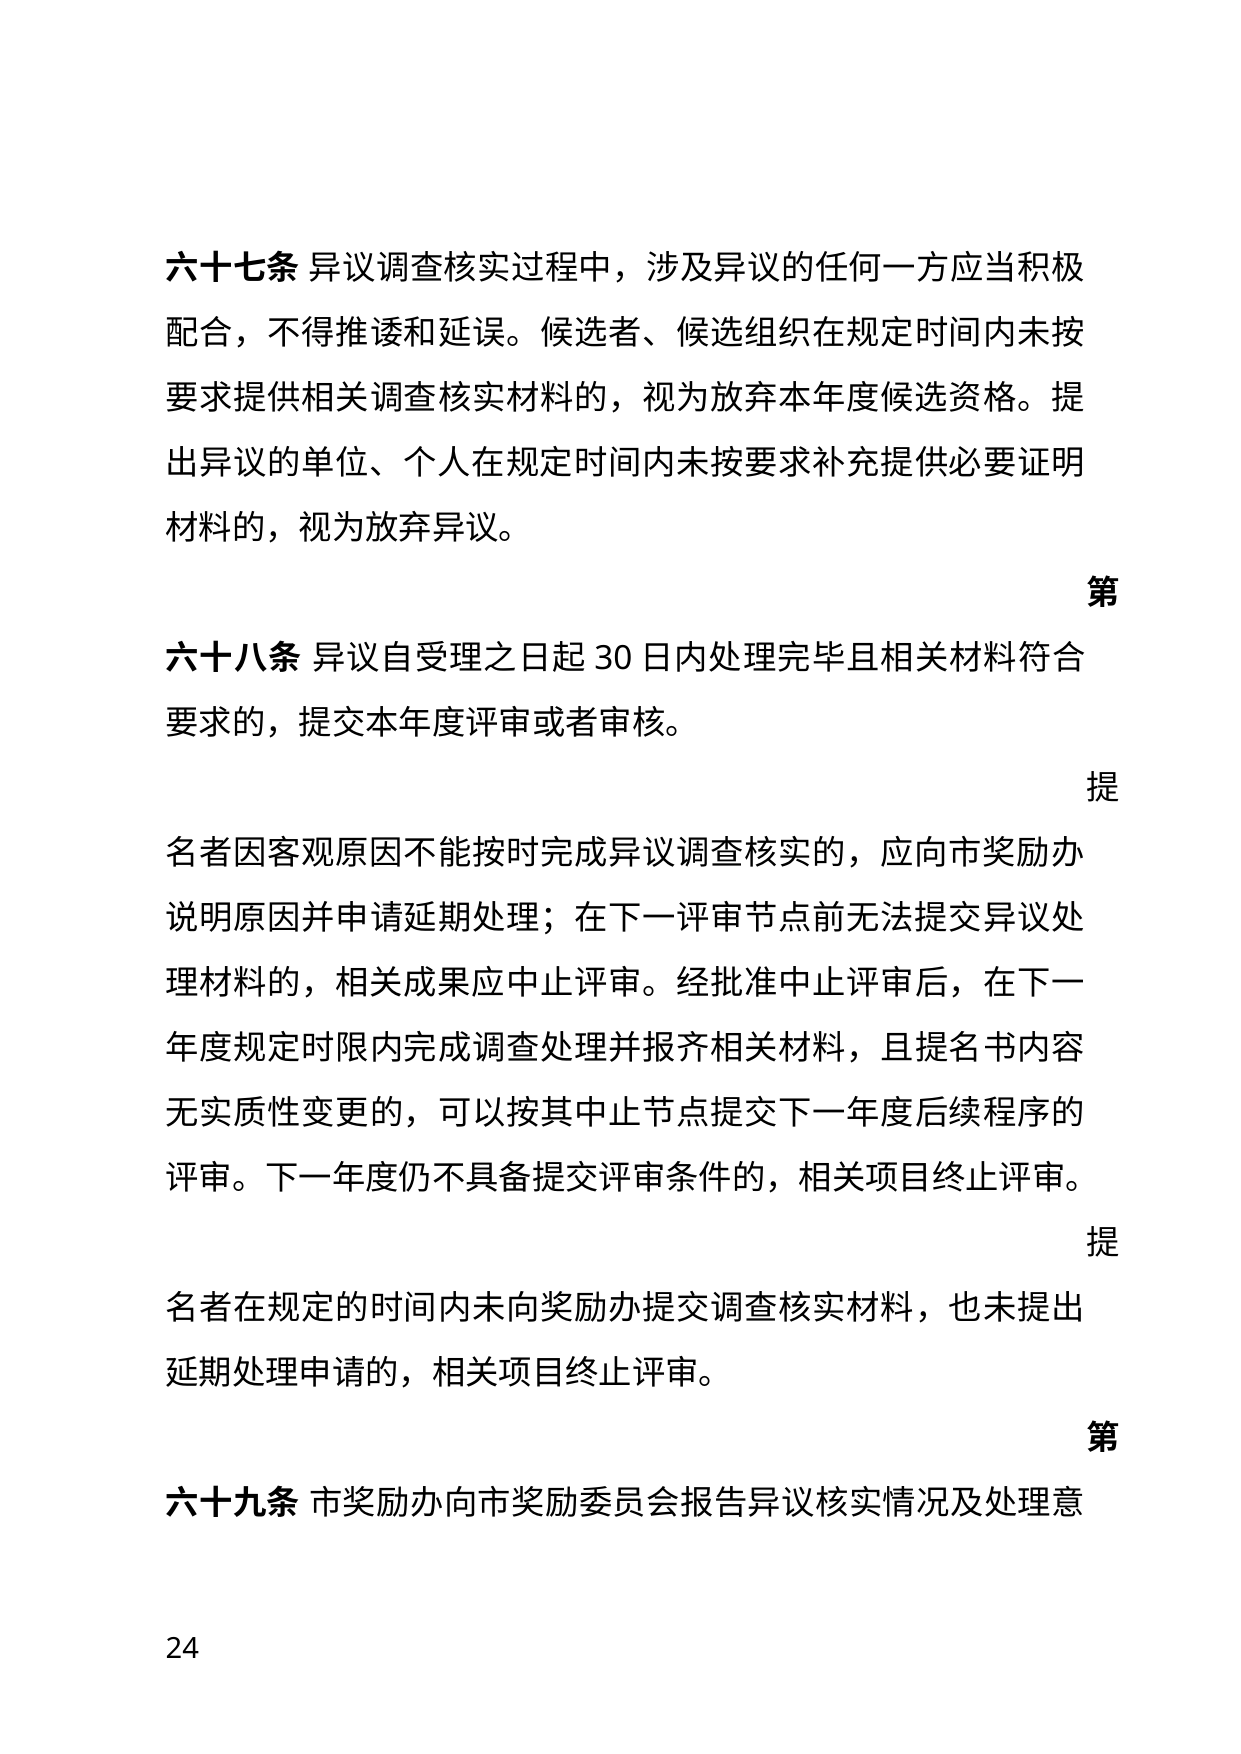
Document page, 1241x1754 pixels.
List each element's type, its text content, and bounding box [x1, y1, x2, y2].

text 第六十八条 异议自受理之日起30日内处理完毕且相关材料符合要求的，提交本年度评审或者审核。 [165, 558, 1087, 753]
text 提名者因客观原因不能按时完成异议调查核实的，应向市奖励办说明原因并申请延期处理；在下一评审节点前无法提交异议处理材料的，相关成果应中止评审。经批准中止评审后，在下一年度规定时限内完成调查处理并报齐相关材料，且提名书内容无实质性变更的，可以按其中止节点提交下一年度后续程序的评审。下一年度仍不具备提交评审条件的，相关项目终止评审。 [165, 753, 1087, 1208]
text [165, 233, 1087, 558]
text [165, 1403, 1087, 1533]
text 提名者在规定的时间内未向奖励办提交调查核实材料，也未提出延期处理申请的，相关项目终止评审。 [165, 1208, 1087, 1403]
